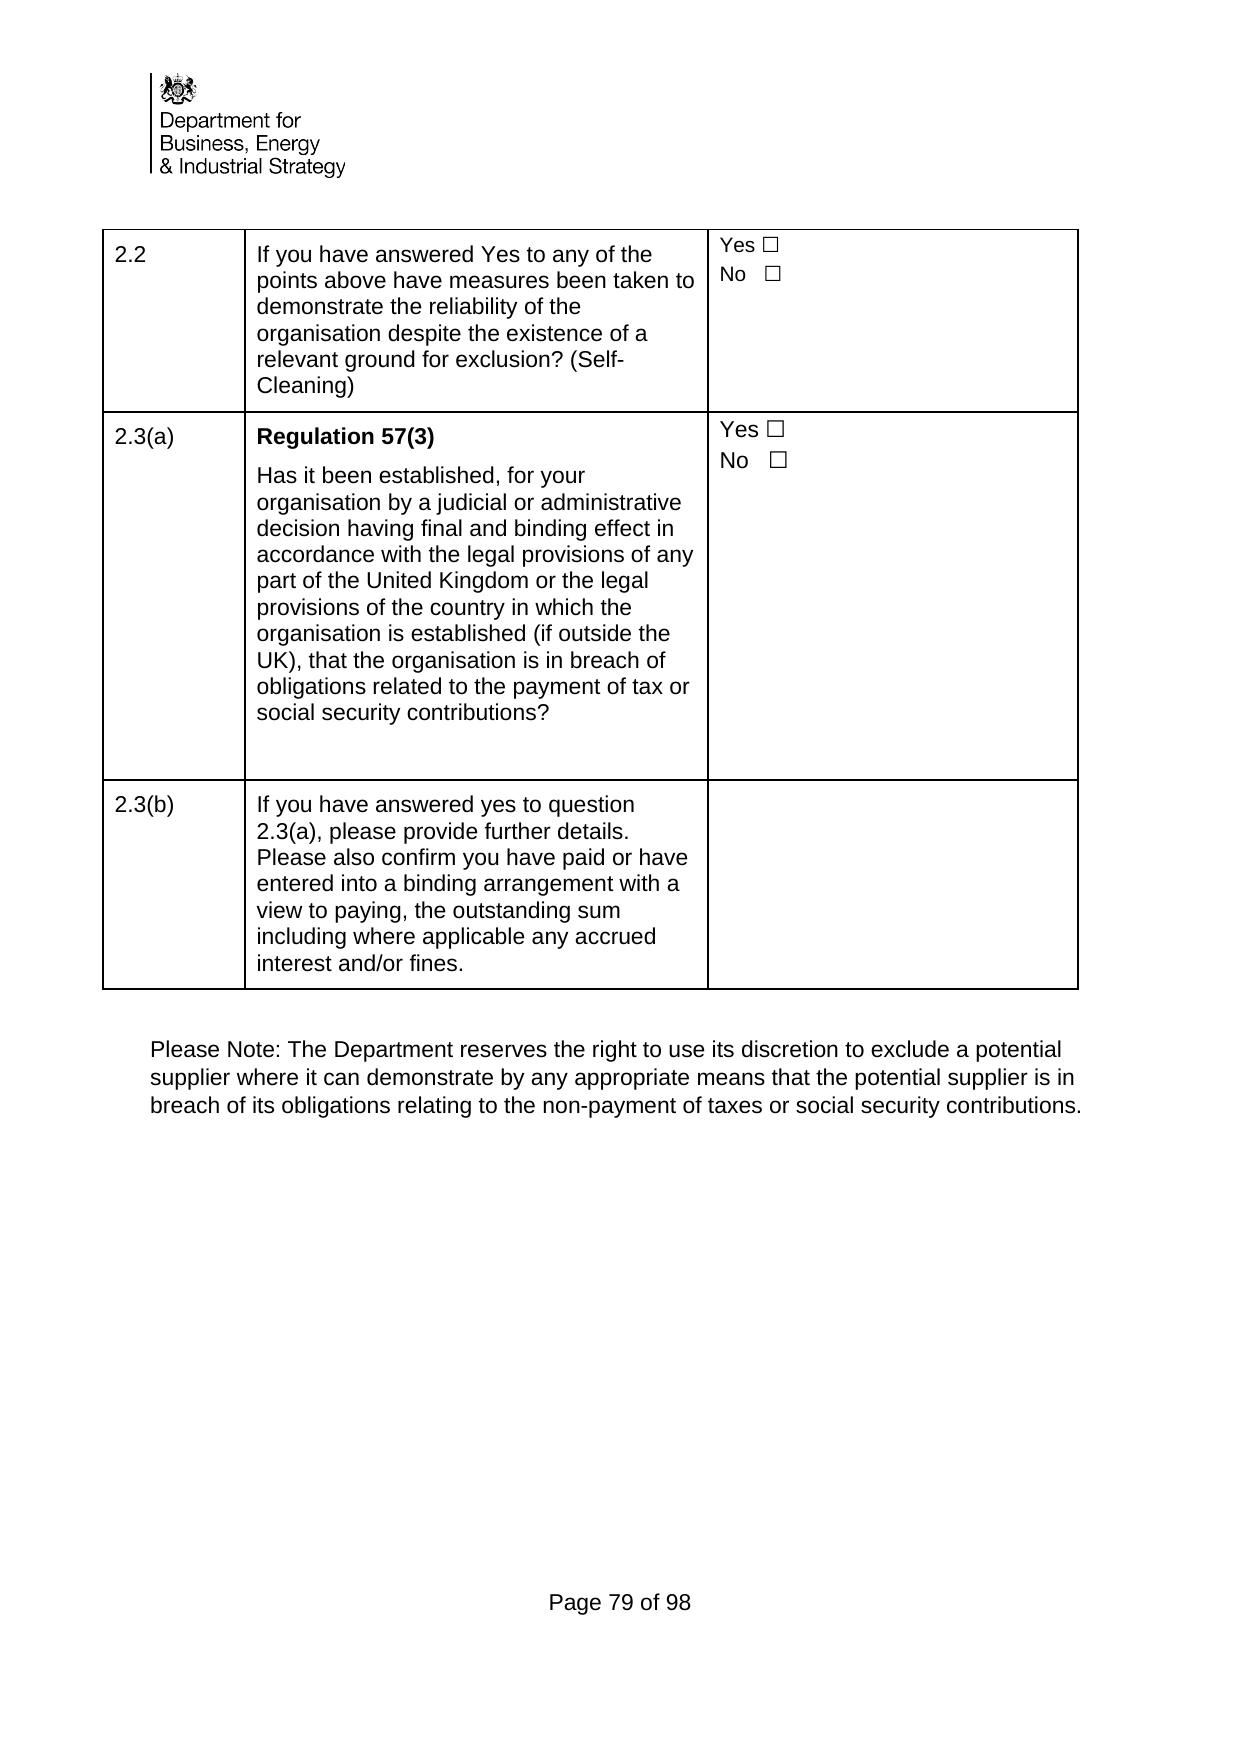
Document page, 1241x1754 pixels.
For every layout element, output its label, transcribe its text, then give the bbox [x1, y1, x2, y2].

table_cell If you have answered yes to question 2.3(a), please provide further details. Please also confirm you have paid or have entered into a binding arrangement with a view to paying, the outstanding sum including where applicable any accrued interest and/or fines. [246, 781, 707, 988]
table_cell 2.3(a) [104, 413, 244, 779]
text Please Note: The Department reserves the right to use its discretion to exclude a potential supplier where it can demonstrate by any appropriate means that the potential supplier is in breach of its obligations relating to the non-payment of taxes or social security contributions. [150, 1036, 1090, 1119]
table_cell 2.2 [104, 230, 244, 411]
table_cell Regulation 57(3) Has it been established, for your organisation by a judicial or administrative decision having final and binding effect in accordance with the legal provisions of any part of the United Kingdom or the legal provisions of the country in which the organisation is established (if outside the UK), that the organisation is in breach of obligations related to the payment of tax or social security contributions? [246, 413, 707, 779]
picture [150, 73, 345, 178]
table_cell 2.3(b) [104, 781, 244, 988]
table_cell Yes ☐ No ☐ [709, 413, 1077, 779]
table_cell Yes ☐ No ☐ [709, 230, 1077, 411]
table_cell If you have answered Yes to any of the points above have measures been taken to demonstrate the reliability of the organisation despite the existence of a relevant ground for exclusion? (Self-Cleaning) [246, 230, 707, 411]
table_cell [709, 781, 1077, 988]
